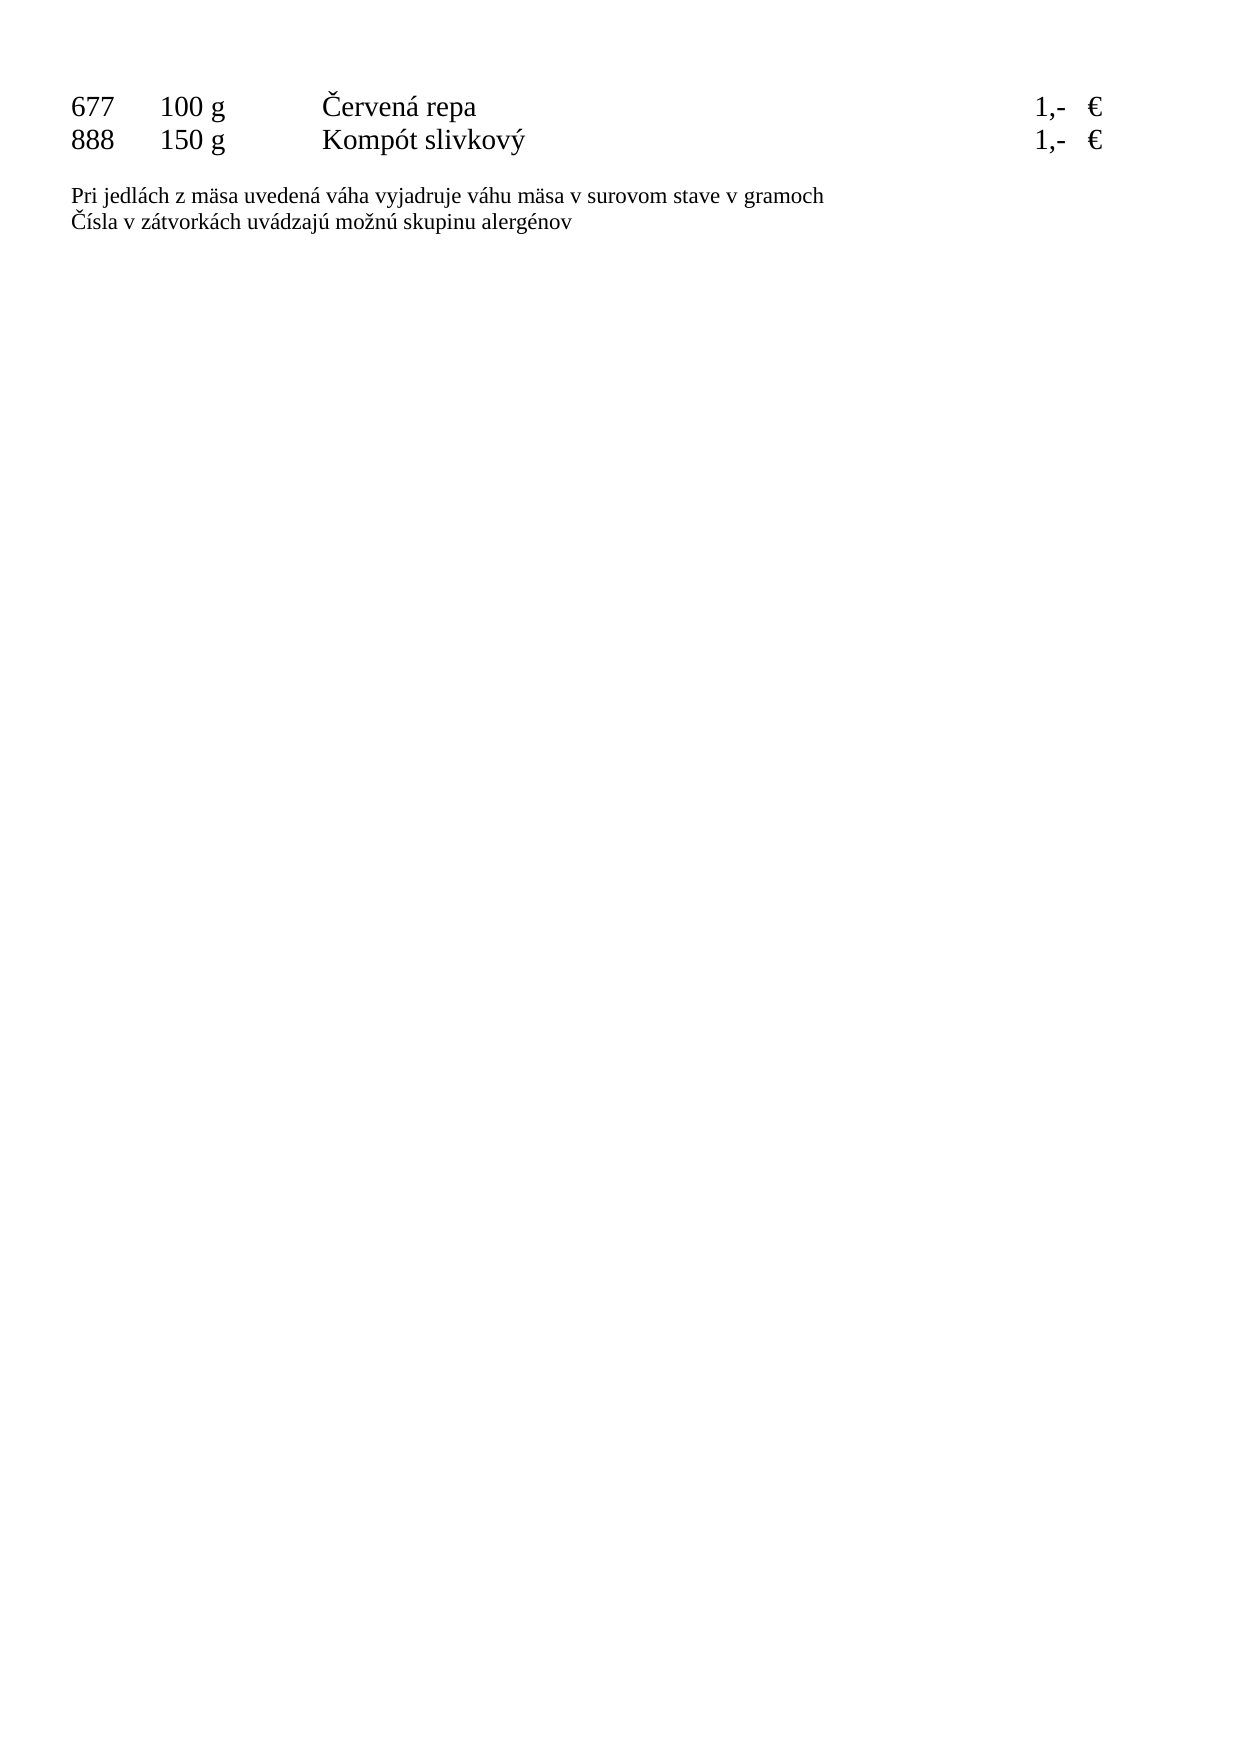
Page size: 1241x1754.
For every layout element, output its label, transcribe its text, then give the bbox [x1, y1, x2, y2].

text Čísla v zátvorkách uvádzajú možnú skupinu alergénov [71, 208, 1104, 235]
text 677 Červená repa 1,- € [71, 89, 1104, 122]
text 888 Kompót slivkový 1,- € [71, 122, 1104, 156]
text Pri jedlách z mäsa uvedená váha vyjadruje váhu mäsa v surovom stave v gramoch [71, 182, 1104, 208]
